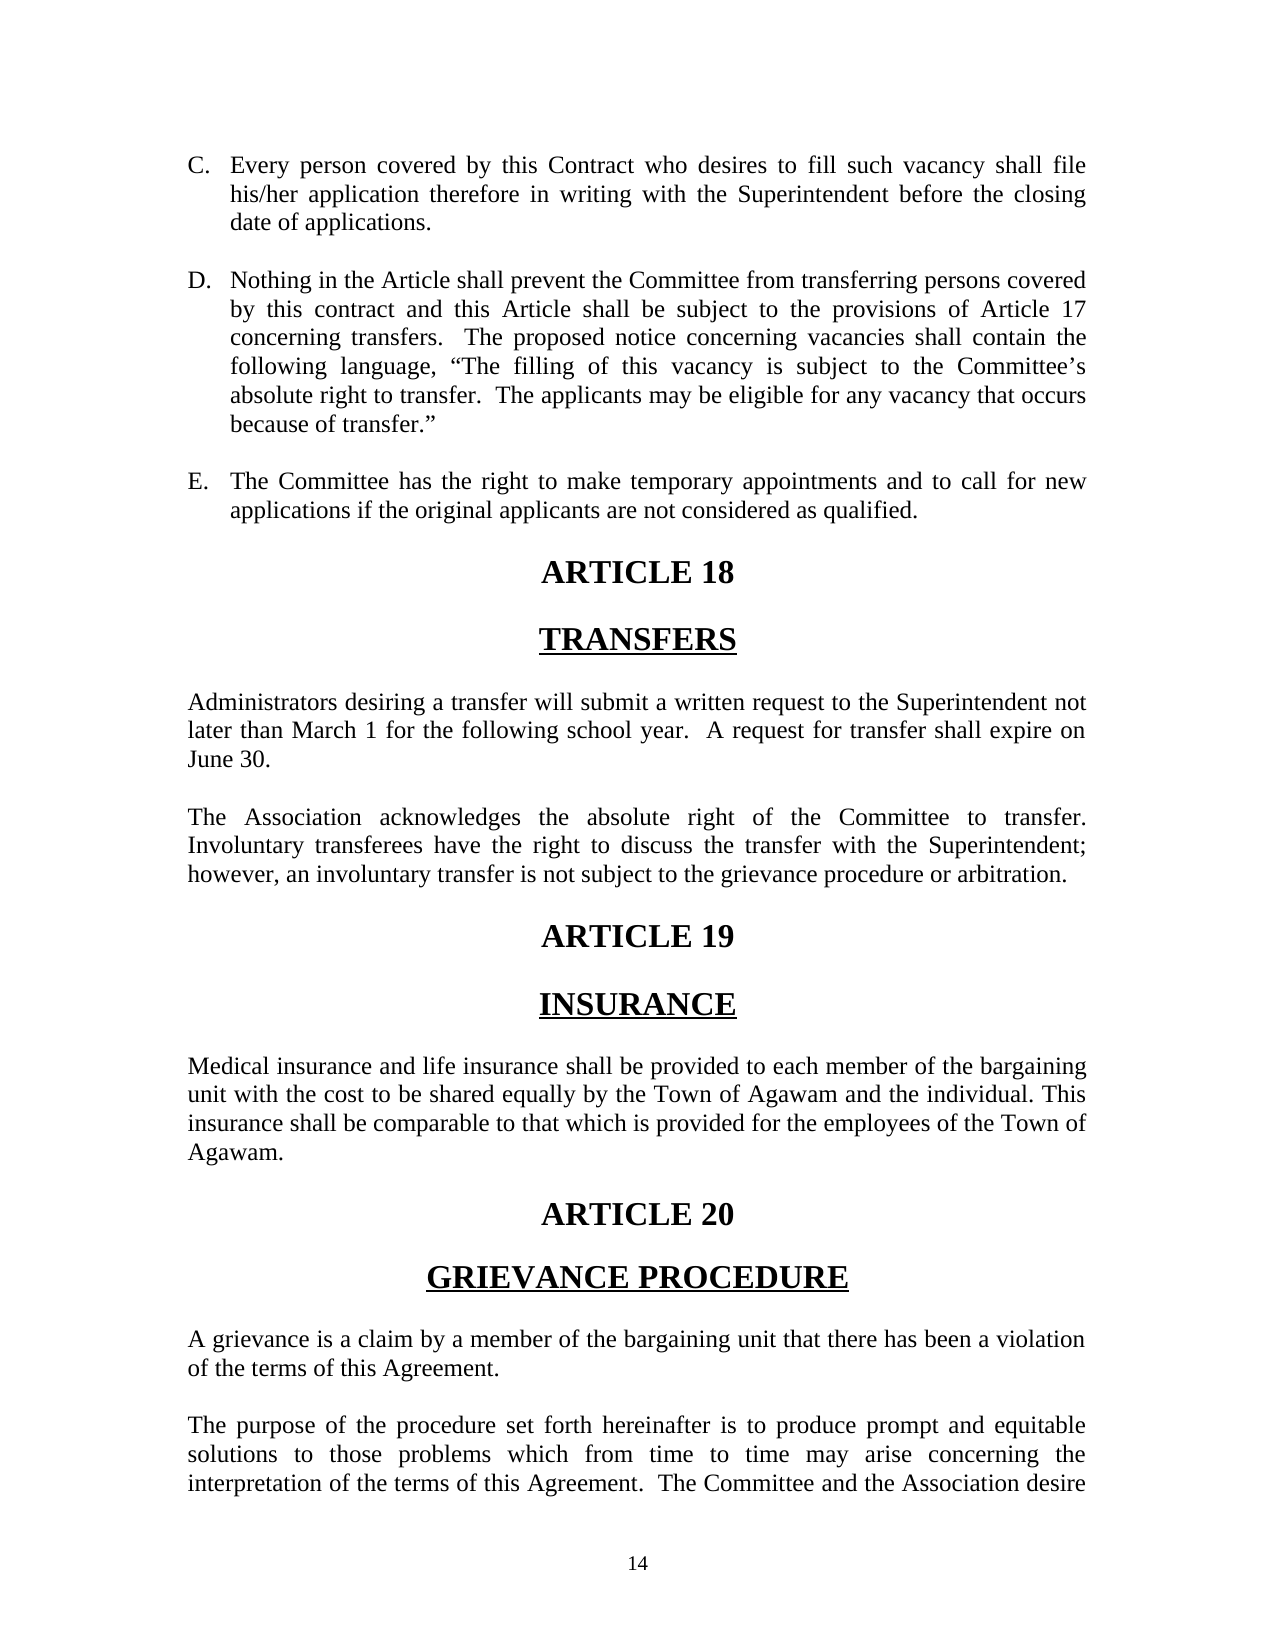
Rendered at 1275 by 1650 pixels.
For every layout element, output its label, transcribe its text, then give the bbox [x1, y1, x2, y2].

subtitle GRIEVANCE PROCEDURE [187, 1257, 1087, 1295]
subtitle ARTICLE 18 [187, 552, 1087, 591]
list Nothing in the Article shall prevent the Committee from transferring persons covered by this contract and this Article shall be subject to the provisions of Article 17 concerning transfers. The proposed notice concerning vacancies shall contain the following language, “The filling of this vacancy is subject to the Committee’s absolute right to transfer. The applicants may be eligible for any vacancy that occurs because of transfer.” [187, 265, 1087, 437]
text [187, 1410, 1087, 1497]
subtitle ARTICLE 20 [187, 1194, 1087, 1233]
subtitle ARTICLE 19 [187, 917, 1087, 955]
text A grievance is a claim by a member of the bargaining unit that there has been a violation of the terms of this Agreement. [187, 1324, 1087, 1382]
list Every person covered by this Contract who desires to fill such vacancy shall file his/her application therefore in writing with the Superintendent before the closing date of applications. [187, 150, 1087, 236]
text Medical insurance and life insurance shall be provided to each member of the bargaining unit with the cost to be shared equally by the Town of Agawam and the individual. This insurance shall be comparable to that which is provided for the employees of the Town of Agawam. [187, 1051, 1087, 1166]
subtitle TRANSFERS [187, 619, 1087, 658]
subtitle INSURANCE [187, 984, 1087, 1022]
list The Committee has the right to make temporary appointments and to call for new applications if the original applicants are not considered as qualified. [187, 466, 1087, 524]
text The Association acknowledges the absolute right of the Committee to transfer. Involuntary transferees have the right to discuss the transfer with the Superintendent; however, an involuntary transfer is not subject to the grievance procedure or arbitration. [187, 802, 1087, 888]
text Administrators desiring a transfer will submit a written request to the Superintendent not later than March 1 for the following school year. A request for transfer shall expire on June 30. [187, 687, 1087, 773]
